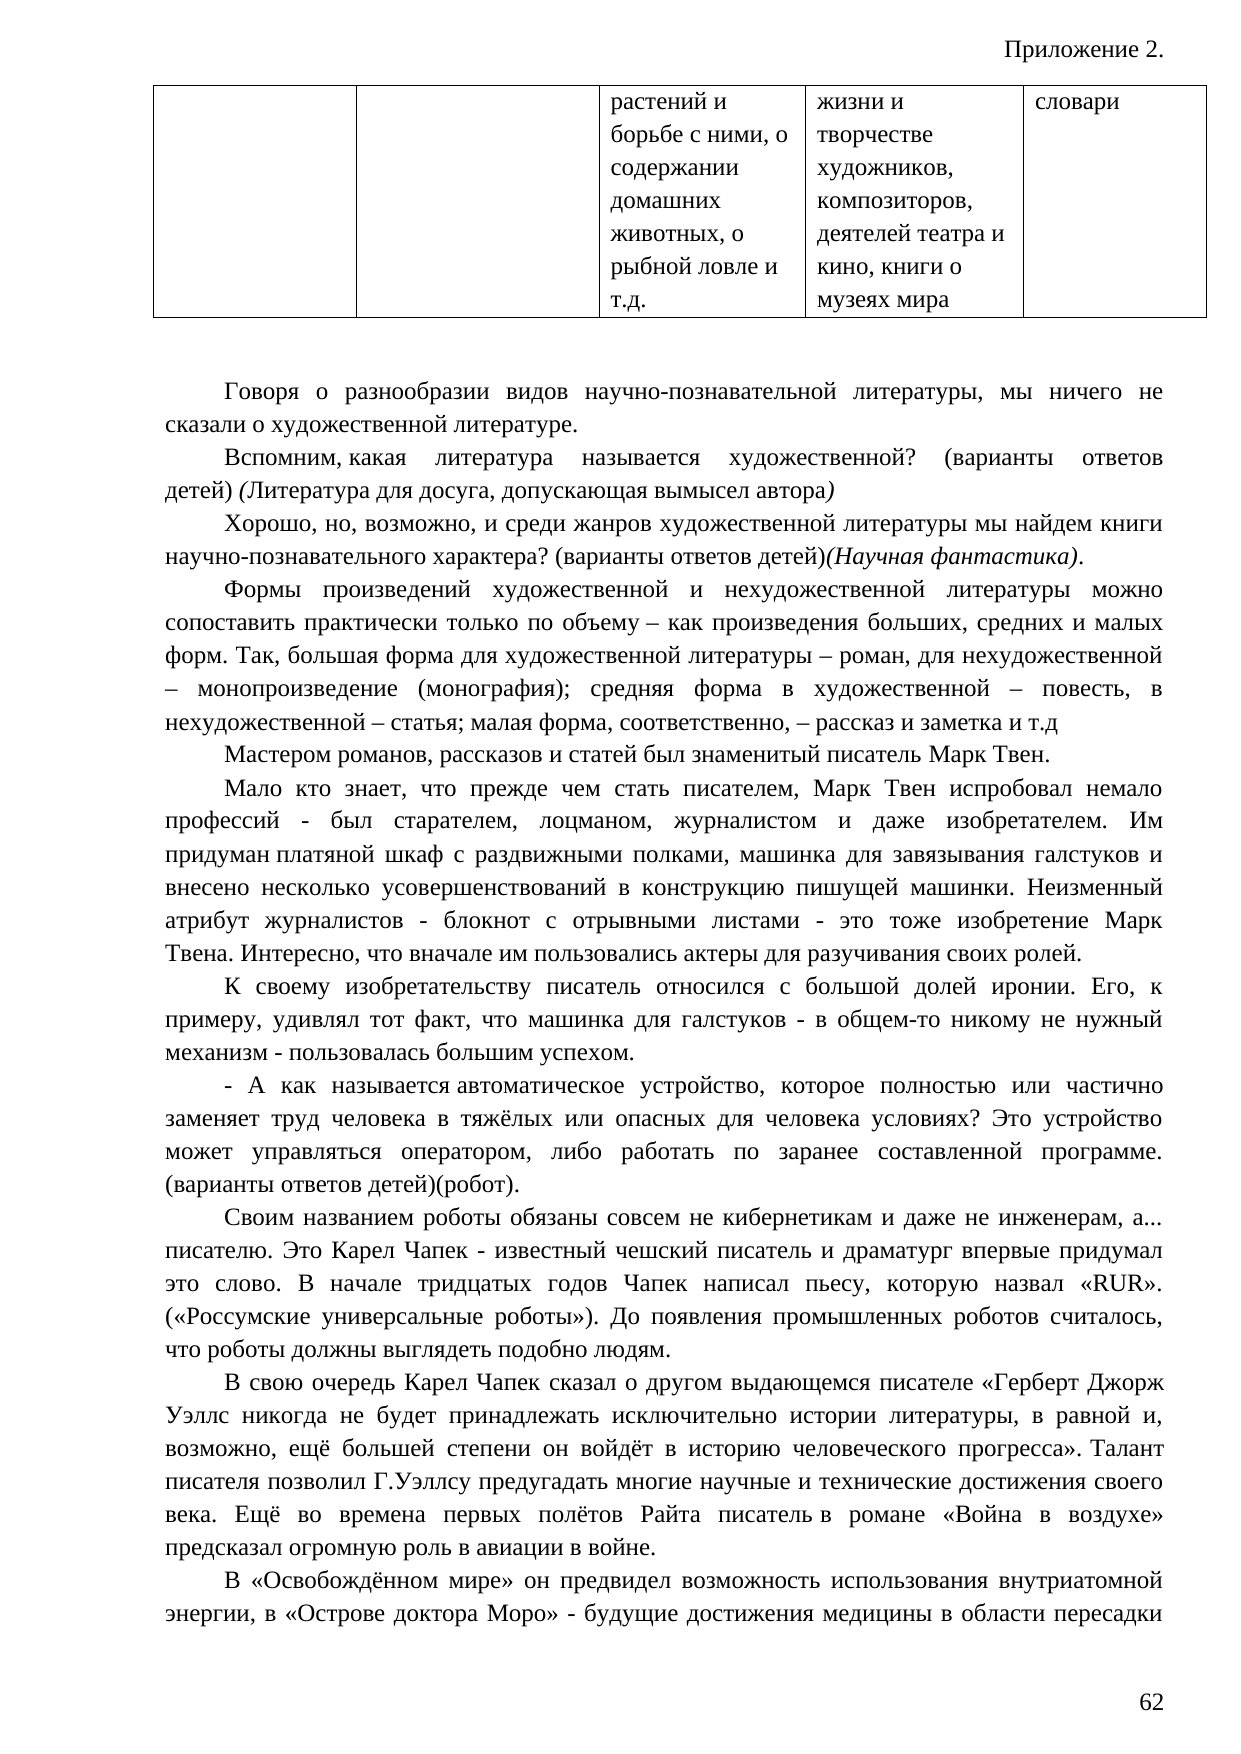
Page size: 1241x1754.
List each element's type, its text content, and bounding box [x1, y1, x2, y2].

text Мало кто знает, что прежде чем стать писателем, Марк Твен испробовал немало профессий - был старателем, лоцманом, журналистом и даже изобретателем. Им придуман платяной шкаф с раздвижными полками, машинка для завязывания галстуков и внесено несколько усовершенствований в конструкцию пишущей машинки. Неизменный атрибут журналистов - блокнот с отрывными листами - это тоже изобретение Марк Твена. Интересно, что вначале им пользовались актеры для разучивания своих ролей. [165, 773, 1164, 966]
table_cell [600, 86, 805, 317]
text Говоря о разнообразии видов научно-познавательной литературы, мы ничего не сказали о художественной литературе. [165, 376, 1164, 438]
text Своим названием роботы обязаны совсем не кибернетикам и даже не инженерам, а... писателю. Это Карел Чапек - известный чешский писатель и драматург впервые придумал это слово. В начале тридцатых годов Чапек написал пьесу, которую назвал «RUR». («Россумские универсальные роботы»). До появления промышленных роботов считалось, что роботы должны выглядеть подобно людям. [165, 1202, 1164, 1363]
text Вспомним, какая литература называется художественной? (варианты ответов детей) (Литература для досуга, допускающая вымысел автора) [165, 442, 1164, 504]
text - А как называется автоматическое устройство, которое полностью или частично заменяет труд человека в тяжёлых или опасных для человека условиях? Это устройство может управляться оператором, либо работать по заранее составленной программе. (варианты ответов детей)(робот). [165, 1070, 1164, 1198]
text К своему изобретательству писатель относился с большой долей иронии. Его, к примеру, удивлял тот факт, что машинка для галстуков - в общем-то никому не нужный механизм - пользовалась большим успехом. [165, 971, 1164, 1066]
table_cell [357, 86, 599, 317]
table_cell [1024, 86, 1206, 317]
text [165, 1565, 1164, 1627]
text Хорошо, но, возможно, и среди жанров художественной литературы мы найдем книги научно-познавательного характера? (варианты ответов детей)(Научная фантастика). [165, 508, 1164, 570]
text Мастером романов, рассказов и статей был знаменитый писатель Марк Твен. [165, 739, 1164, 768]
text Формы произведений художественной и нехудожественной литературы можно сопоставить практически только по объему – как произведения больших, средних и малых форм. Так, большая форма для художественной литературы – роман, для нехудожественной – монопроизведение (монография); средняя форма в художественной – повесть, в нехудожественной – статья; малая форма, соответственно, – рассказ и заметка и т.д [165, 574, 1164, 735]
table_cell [806, 86, 1023, 317]
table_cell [154, 86, 356, 317]
text В свою очередь Карел Чапек сказал о другом выдающемся писателе «Герберт Джорж Уэллс никогда не будет принадлежать исключительно истории литературы, в равной и, возможно, ещё большей степени он войдёт в историю человеческого прогресса». Талант писателя позволил Г.Уэллсу предугадать многие научные и технические достижения своего века. Ещё во времена первых полётов Райта писатель в романе «Война в воздухе» предсказал огромную роль в авиации в войне. [165, 1367, 1164, 1561]
